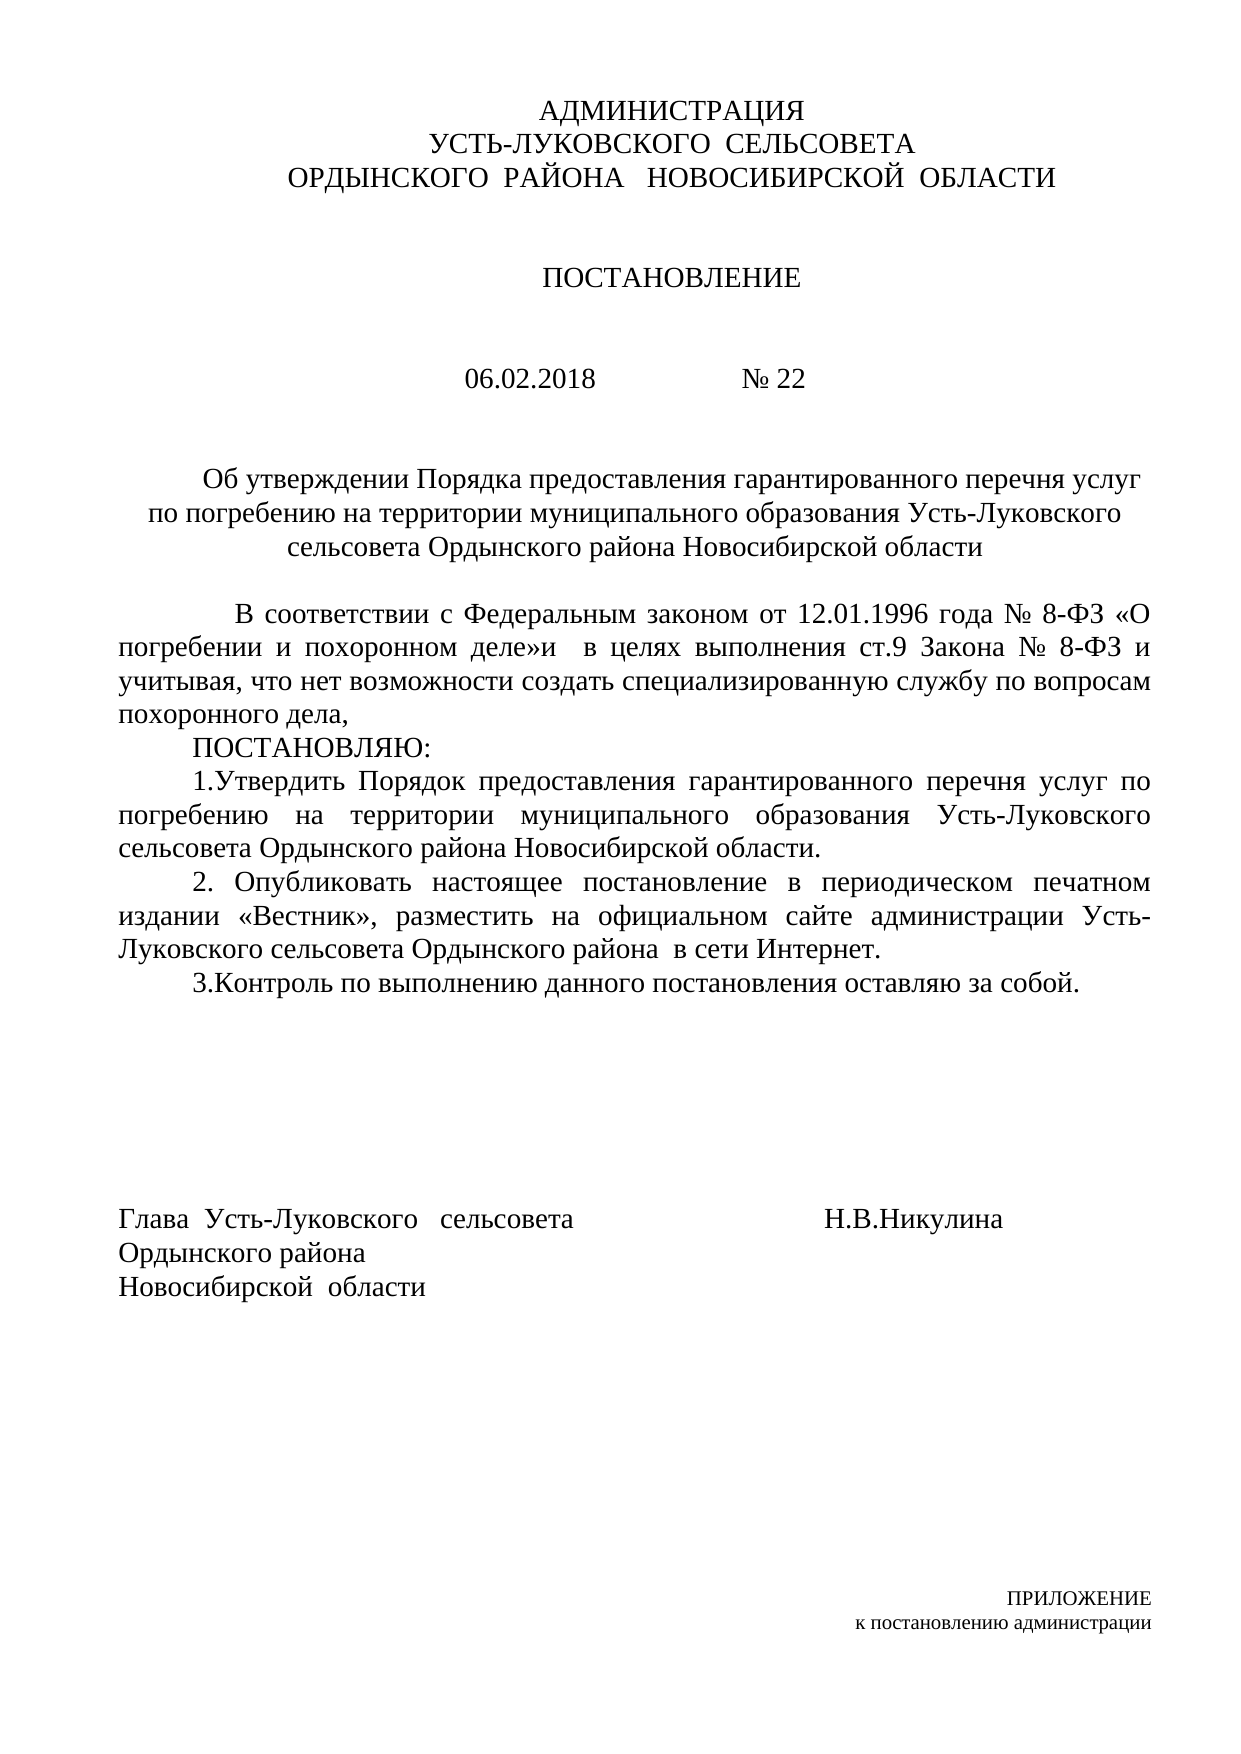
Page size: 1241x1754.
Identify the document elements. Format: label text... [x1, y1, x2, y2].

text Глава Усть-Луковского сельсовета Н.В.Никулина [118, 1202, 1152, 1235]
text 3.Контроль по выполнению данного постановления оставляю за собой. [118, 965, 1152, 998]
text 1.Утвердить Порядок предоставления гарантированного перечня услуг по погребению на территории муниципального образования Усть-Луковского сельсовета Ордынского района Новосибирской области. [118, 763, 1152, 864]
text АДМИНИСТРАЦИЯ [118, 93, 1152, 126]
text 06.02.2018 № 22 [118, 361, 1152, 394]
text ПОСТАНОВЛЕНИЕ [118, 260, 1152, 294]
text УСТЬ-ЛУКОВСКОГО СЕЛЬСОВЕТА [118, 126, 1152, 160]
text Ордынского района [118, 1235, 1152, 1269]
text Об утверждении Порядка предоставления гарантированного перечня услуг по погребению на территории муниципального образования Усть-Луковского сельсовета Ордынского района Новосибирской области [118, 462, 1152, 562]
text В соответствии с Федеральным законом от 12.01.1996 года № 8-ФЗ «О погребении и похоронном деле»и в целях выполнения ст.9 Закона № 8-ФЗ и учитывая, что нет возможности создать специализированную службу по вопросам похоронного дела, [118, 596, 1152, 730]
text ПОСТАНОВЛЯЮ: [118, 730, 1152, 763]
text ПРИЛОЖЕНИЕ [118, 1586, 1152, 1610]
text 2. Опубликовать настоящее постановление в периодическом печатном издании «Вестник», разместить на официальном сайте администрации Усть-Луковского сельсовета Ордынского района в сети Интернет. [118, 864, 1152, 965]
text к постановлению администрации [118, 1610, 1152, 1634]
text ОРДЫНСКОГО РАЙОНА НОВОСИБИРСКОЙ ОБЛАСТИ [118, 160, 1152, 193]
text Новосибирской области [118, 1269, 1152, 1330]
